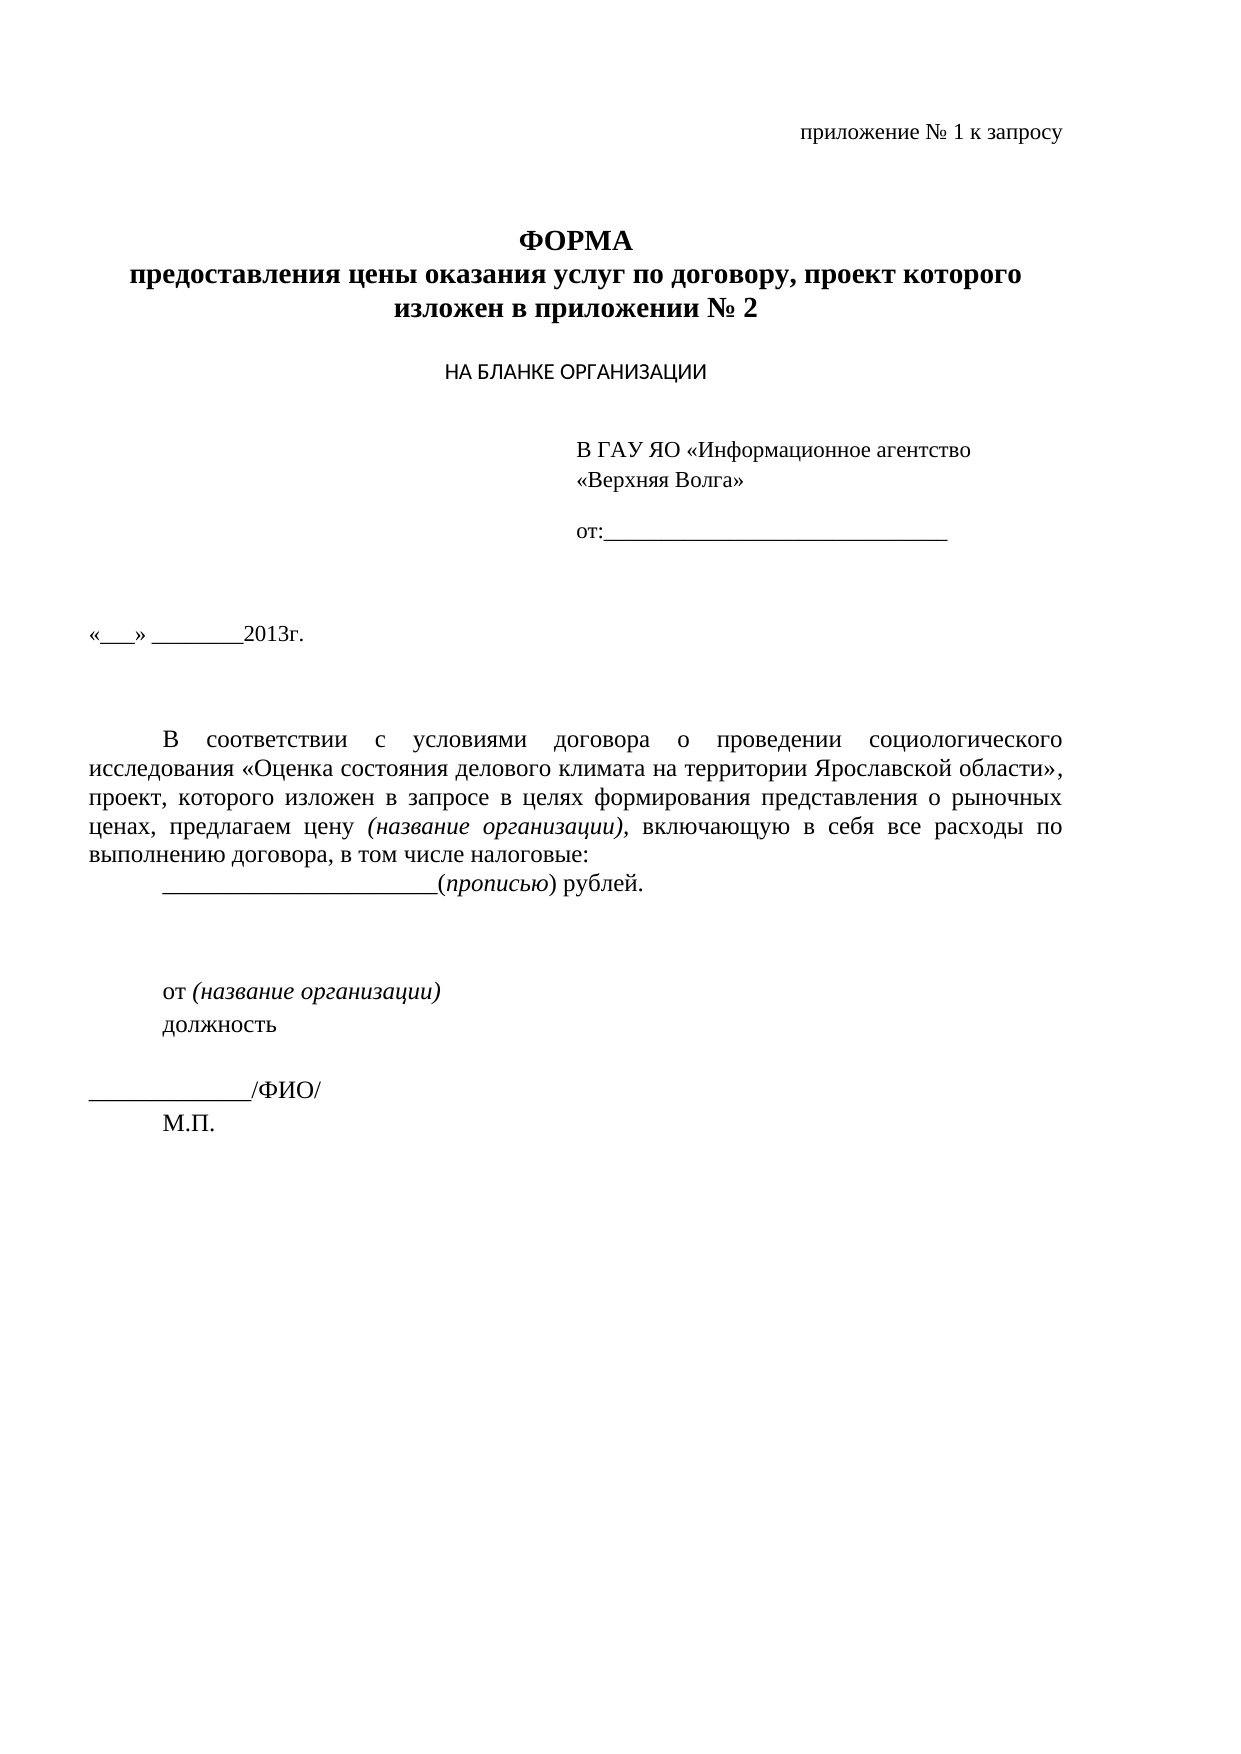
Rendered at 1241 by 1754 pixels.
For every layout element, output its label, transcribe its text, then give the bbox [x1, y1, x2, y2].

title ФОРМА [89, 223, 1063, 257]
text приложение № 1 к запросу [89, 118, 1063, 144]
text В ГАУ ЯО «Информационное агентство «Верхняя Волга» [576, 436, 1063, 493]
text «___» ________2013г. [89, 619, 1063, 646]
text М.П. [89, 1108, 1063, 1137]
text ______________________(прописью) рублей. [89, 868, 1063, 897]
text должность _____________/ФИО/ [89, 1009, 1063, 1104]
text НА БЛАНКЕ ОРГАНИЗАЦИИ [89, 357, 1063, 385]
text В соответствии с условиями договора о проведении социологического исследования «Оценка состояния делового климата на территории Ярославской области», проект, которого изложен в запросе в целях формирования представления о рыночных ценах, предлагаем цену (название организации), включающую в себя все расходы по выполнению договора, в том числе налоговые: [89, 724, 1063, 868]
title предоставления цены оказания услуг по договору, проект которого изложен в приложении № 2 [89, 257, 1063, 324]
text от (название организации) [89, 976, 1063, 1005]
text от:______________________________ [576, 517, 1063, 544]
